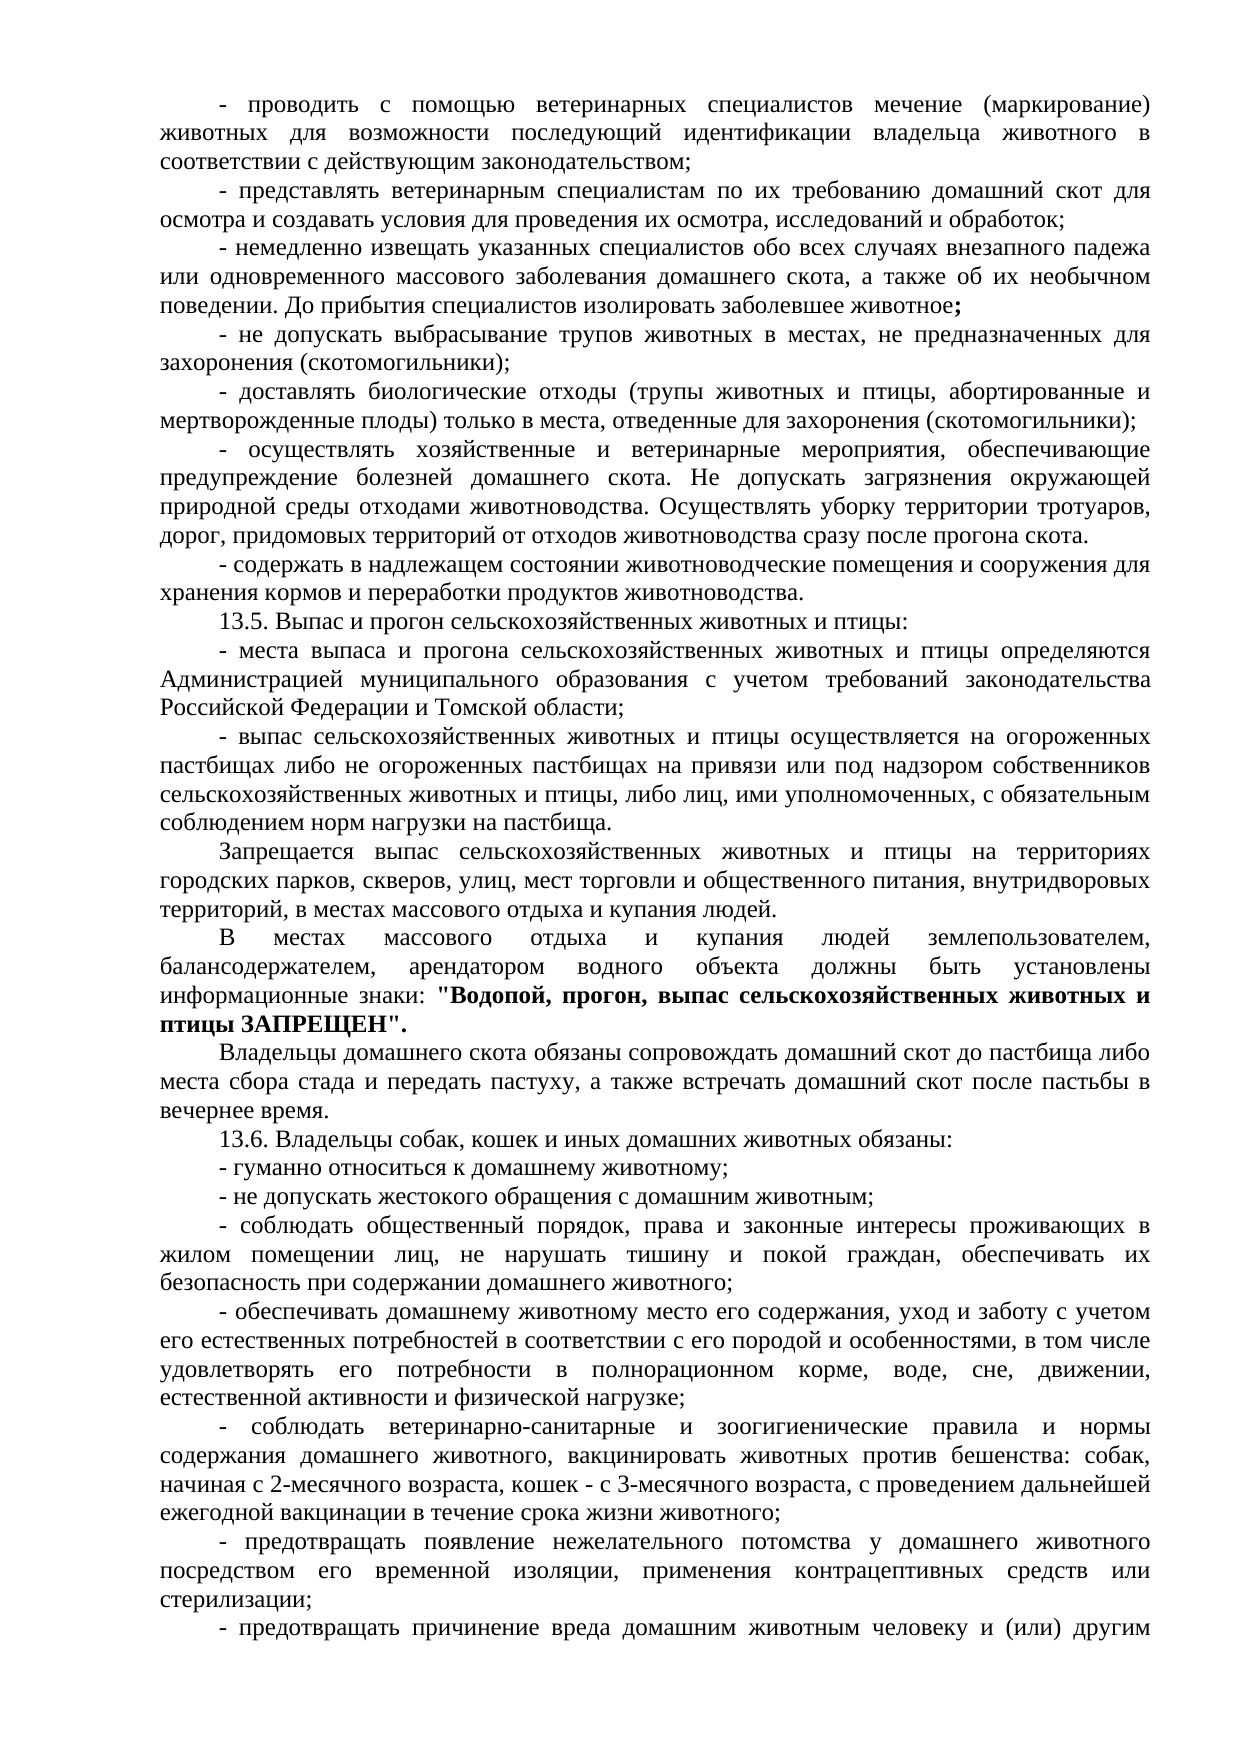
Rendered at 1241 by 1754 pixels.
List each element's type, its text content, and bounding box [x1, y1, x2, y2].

text В местах массового отдыха и купания людей землепользователем, балансодержателем, арендатором водного объекта должны быть установлены информационные знаки: "Водопой, прогон, выпас сельскохозяйственных животных и птицы ЗАПРЕЩЕН". [159, 922, 1152, 1037]
text - доставлять биологические отходы (трупы животных и птицы, абортированные и мертворожденные плоды) только в места, отведенные для захоронения (скотомогильники); [159, 376, 1152, 434]
text 13.6. Владельцы собак, кошек и иных домашних животных обязаны: [159, 1124, 1152, 1152]
text - не допускать выбрасывание трупов животных в местах, не предназначенных для захоронения (скотомогильники); [159, 319, 1152, 376]
text 13.5. Выпас и прогон сельскохозяйственных животных и птицы: [159, 606, 1152, 635]
text - гуманно относиться к домашнему животному; [159, 1152, 1152, 1181]
text - места выпаса и прогона сельскохозяйственных животных и птицы определяются Администрацией муниципального образования с учетом требований законодательства Российской Федерации и Томской области; [159, 635, 1152, 721]
text - представлять ветеринарным специалистам по их требованию домашний скот для осмотра и создавать условия для проведения их осмотра, исследований и обработок; [159, 175, 1152, 232]
text - проводить с помощью ветеринарных специалистов мечение (маркирование) животных для возможности последующий идентификации владельца животного в соответствии с действующим законодательством; [159, 89, 1152, 175]
text Запрещается выпас сельскохозяйственных животных и птицы на территориях городских парков, скверов, улиц, мест торговли и общественного питания, внутридворовых территорий, в местах массового отдыха и купания людей. [159, 836, 1152, 922]
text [159, 1612, 1152, 1641]
text - не допускать жестокого обращения с домашним животным; [159, 1181, 1152, 1210]
text - предотвращать появление нежелательного потомства у домашнего животного посредством его временной изоляции, применения контрацептивных средств или стерилизации; [159, 1526, 1152, 1612]
text Владельцы домашнего скота обязаны сопровождать домашний скот до пастбища либо места сбора стада и передать пастуху, а также встречать домашний скот после пастьбы в вечернее время. [159, 1037, 1152, 1124]
text - немедленно извещать указанных специалистов обо всех случаях внезапного падежа или одновременного массового заболевания домашнего скота, а также об их необычном поведении. До прибытия специалистов изолировать заболевшее животное; [159, 232, 1152, 319]
text - содержать в надлежащем состоянии животноводческие помещения и сооружения для хранения кормов и переработки продуктов животноводства. [159, 549, 1152, 606]
text - соблюдать общественный порядок, права и законные интересы проживающих в жилом помещении лиц, не нарушать тишину и покой граждан, обеспечивать их безопасность при содержании домашнего животного; [159, 1210, 1152, 1296]
text - осуществлять хозяйственные и ветеринарные мероприятия, обеспечивающие предупреждение болезней домашнего скота. Не допускать загрязнения окружающей природной среды отходами животноводства. Осуществлять уборку территории тротуаров, дорог, придомовых территорий от отходов животноводства сразу после прогона скота. [159, 434, 1152, 549]
text - обеспечивать домашнему животному место его содержания, уход и заботу с учетом его естественных потребностей в соответствии с его породой и особенностями, в том числе удовлетворять его потребности в полнорационном корме, воде, сне, движении, естественной активности и физической нагрузке; [159, 1296, 1152, 1411]
text - соблюдать ветеринарно-санитарные и зоогигиенические правила и нормы содержания домашнего животного, вакцинировать животных против бешенства: собак, начиная с 2-месячного возраста, кошек - с 3-месячного возраста, с проведением дальнейшей ежегодной вакцинации в течение срока жизни животного; [159, 1411, 1152, 1526]
text - выпас сельскохозяйственных животных и птицы осуществляется на огороженных пастбищах либо не огороженных пастбищах на привязи или под надзором собственников сельскохозяйственных животных и птицы, либо лиц, ими уполномоченных, с обязательным соблюдением норм нагрузки на пастбища. [159, 721, 1152, 836]
